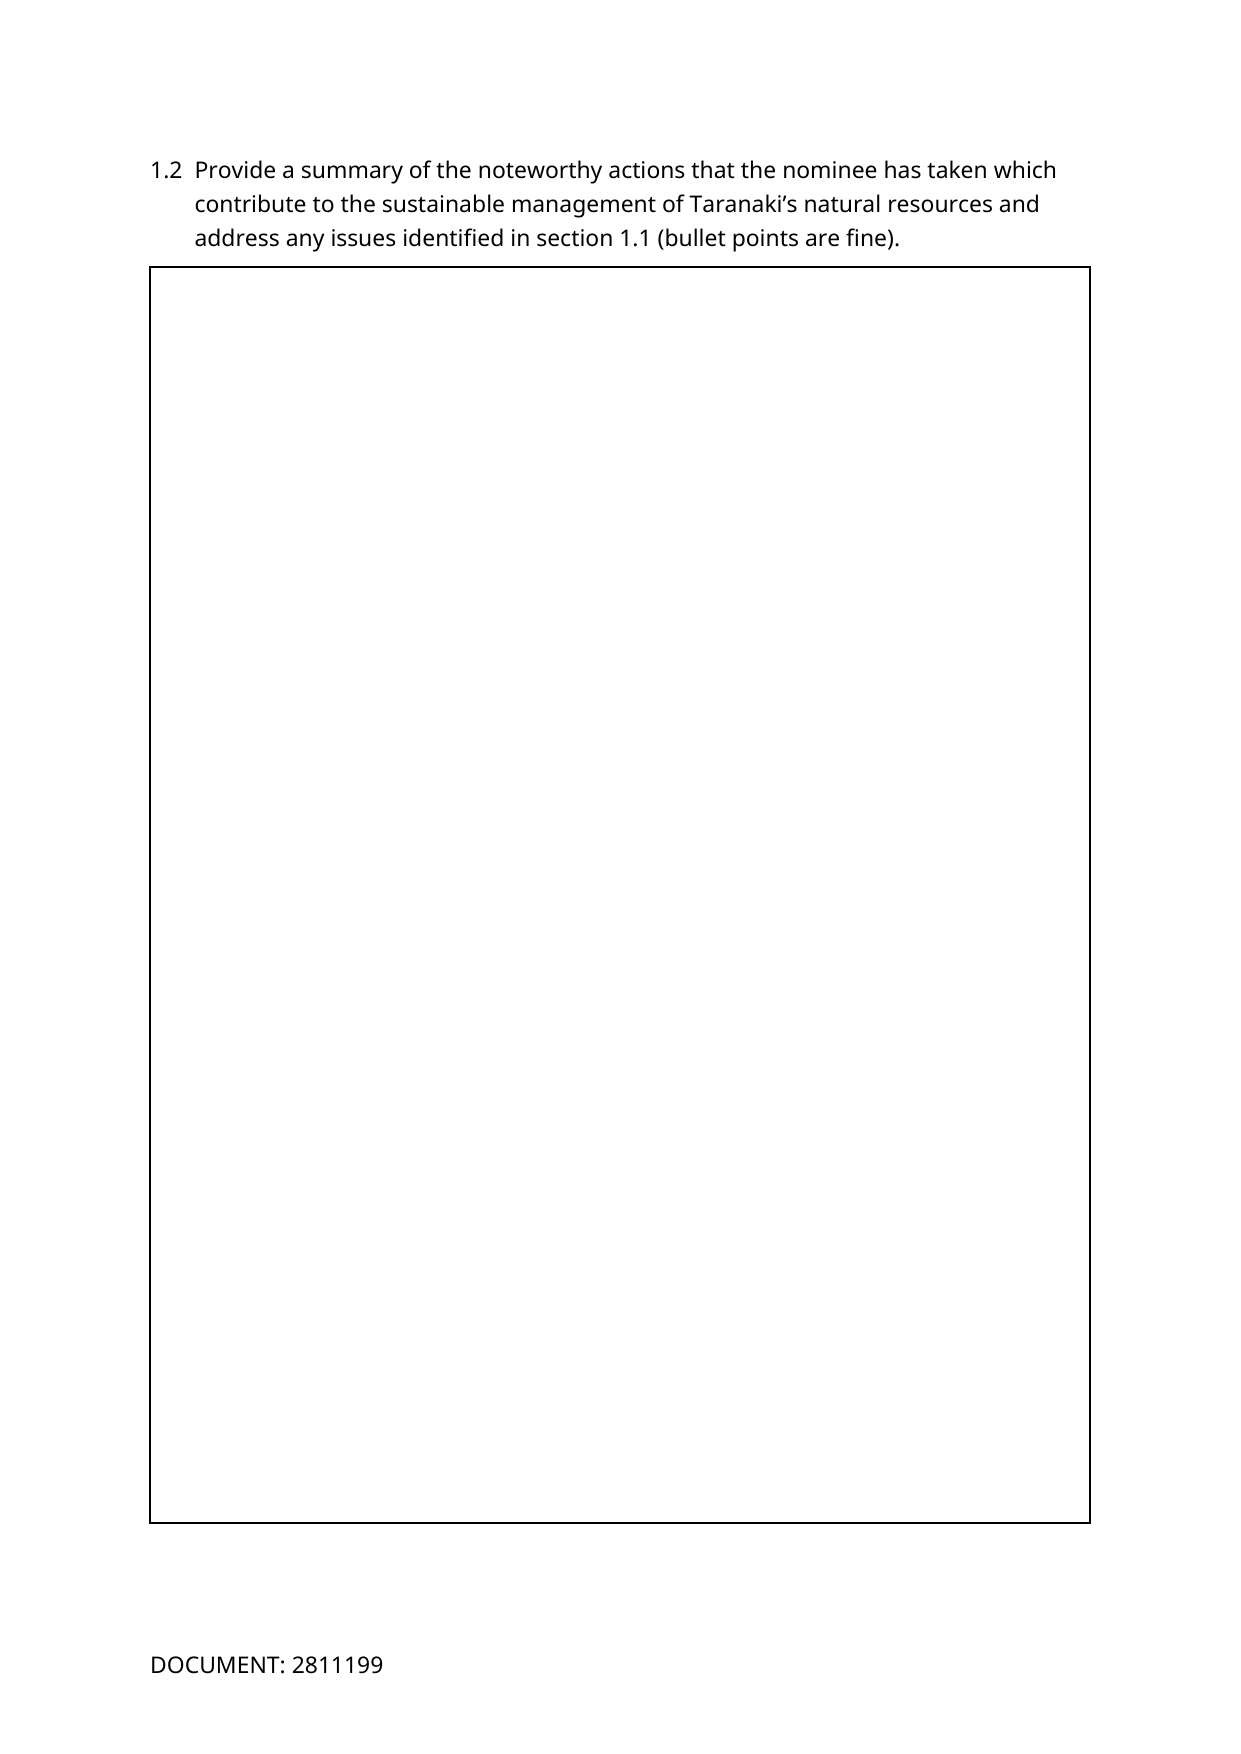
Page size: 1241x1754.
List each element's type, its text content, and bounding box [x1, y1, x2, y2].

subtitle Provide a summary of the noteworthy actions that the nominee has taken which contribute to the sustainable management of Taranaki’s natural resources and address any issues identified in section 1.1 (bullet points are fine). [150, 154, 1090, 253]
